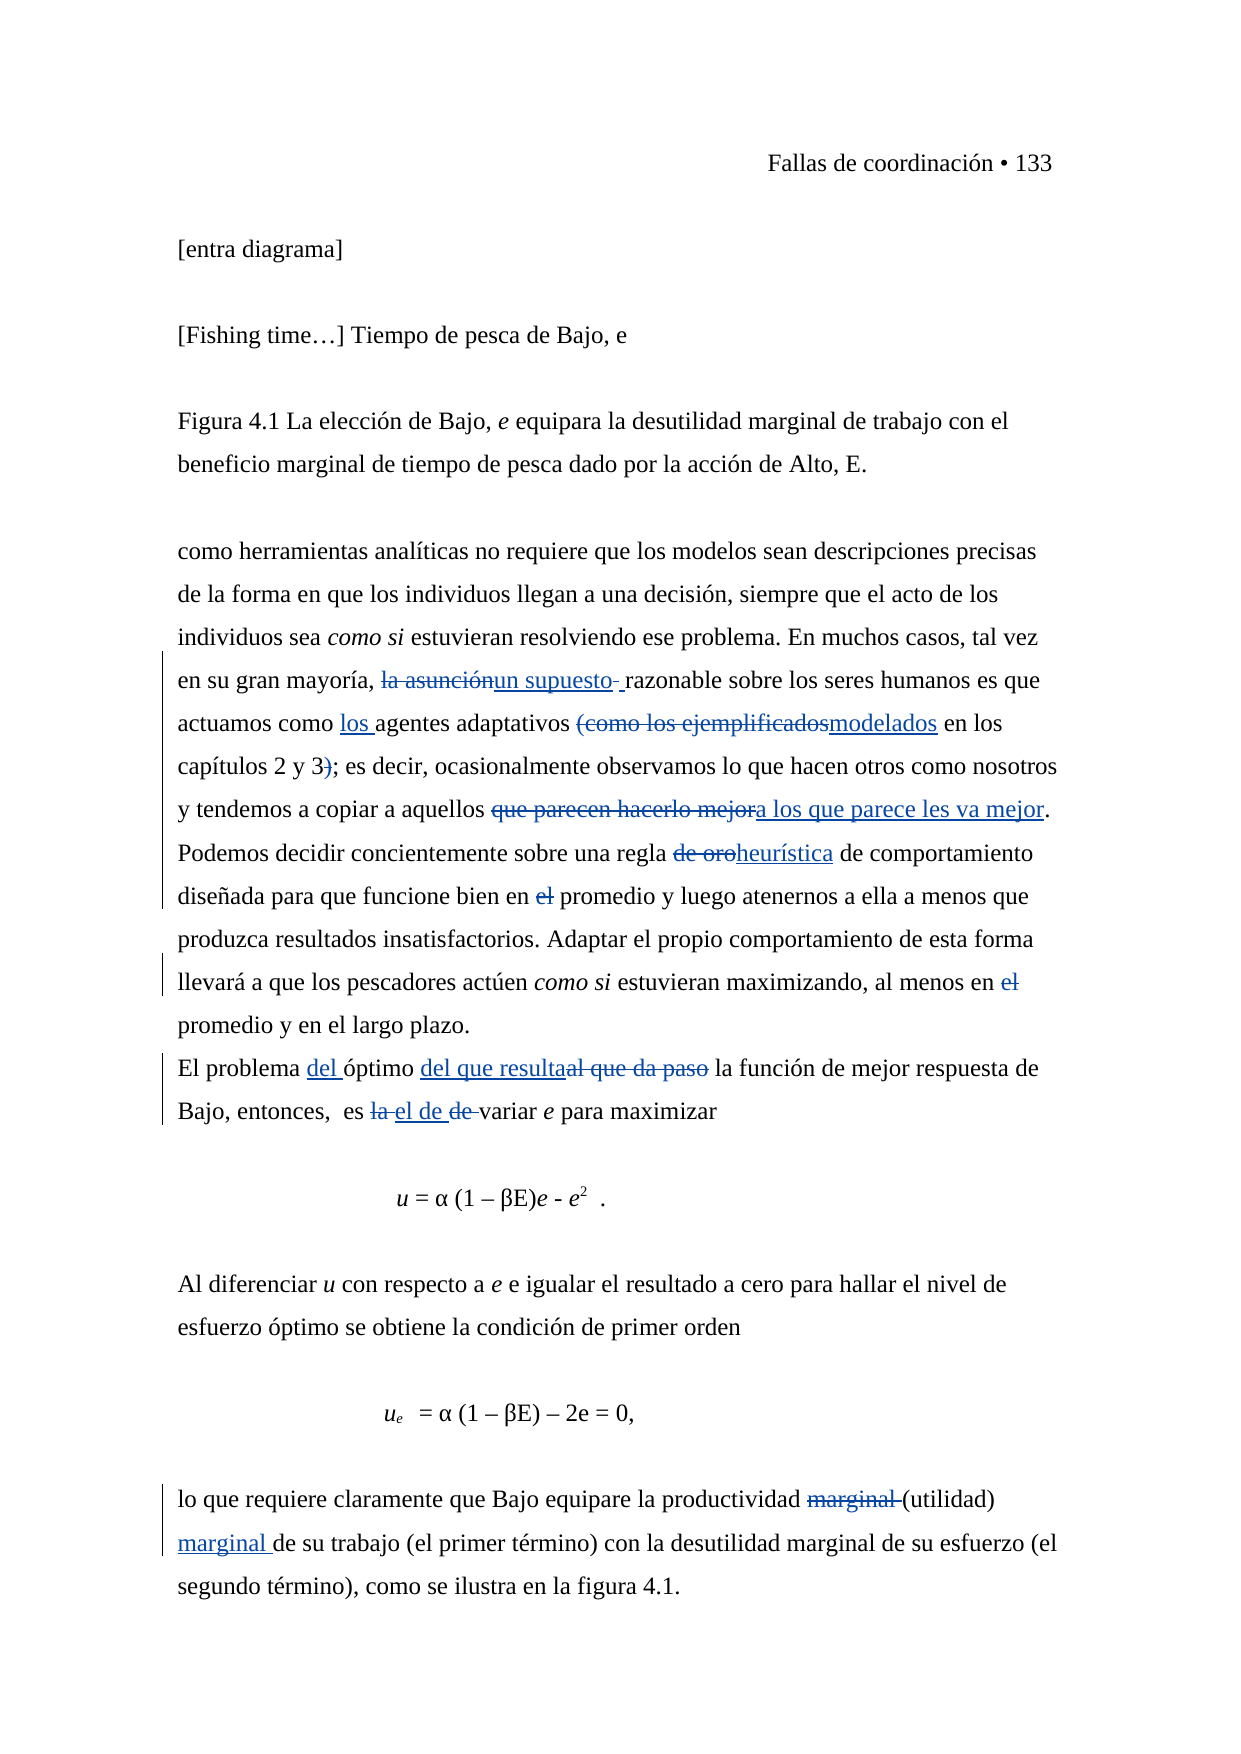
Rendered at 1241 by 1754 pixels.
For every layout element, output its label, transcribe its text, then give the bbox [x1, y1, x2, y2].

text Al diferenciar u con respecto a e e igualar el resultado a cero para hallar el nivel de esfuerzo óptimo se obtiene la condición de primer orden [177, 1269, 1063, 1341]
text [Fishing time…] Tiempo de pesca de Bajo, e [177, 320, 1063, 349]
text El problema óptimo la función de mejor respuesta de Bajo, entonces, es variar e para maximizar [177, 1053, 1063, 1125]
text Fallas de coordinación • 133 [177, 148, 1063, 176]
text como herramientas analíticas no requiere que los modelos sean descripciones precisas de la forma en que los individuos llegan a una decisión, siempre que el acto de los individuos sea como si estuvieran resolviendo ese problema. En muchos casos, tal vez en su gran mayoría, razonable sobre los seres humanos es que actuamos como agentes adaptativos en los capítulos 2 y 3; es decir, ocasionalmente observamos lo que hacen otros como nosotros y tendemos a copiar a aquellos . Podemos decidir concientemente sobre una regla de comportamiento diseñada para que funcione bien en promedio y luego atenernos a ella a menos que produzca resultados insatisfactorios. Adaptar el propio comportamiento de esta forma llevará a que los pescadores actúen como si estuvieran maximizando, al menos en promedio y en el largo plazo. [177, 536, 1063, 1039]
text u = α (1 – βE)e - e2 . [177, 1183, 1063, 1211]
text [entra diagrama] [177, 234, 1063, 263]
text ue = α (1 – βE) – 2e = 0, [177, 1398, 1063, 1427]
text lo que requiere claramente que Bajo equipare la productividad (utilidad) de su trabajo (el primer término) con la desutilidad marginal de su esfuerzo (el segundo término), como se ilustra en la figura 4.1. [177, 1484, 1063, 1599]
text Figura 4.1 La elección de Bajo, e equipara la desutilidad marginal de trabajo con el beneficio marginal de tiempo de pesca dado por la acción de Alto, E. [177, 406, 1063, 478]
